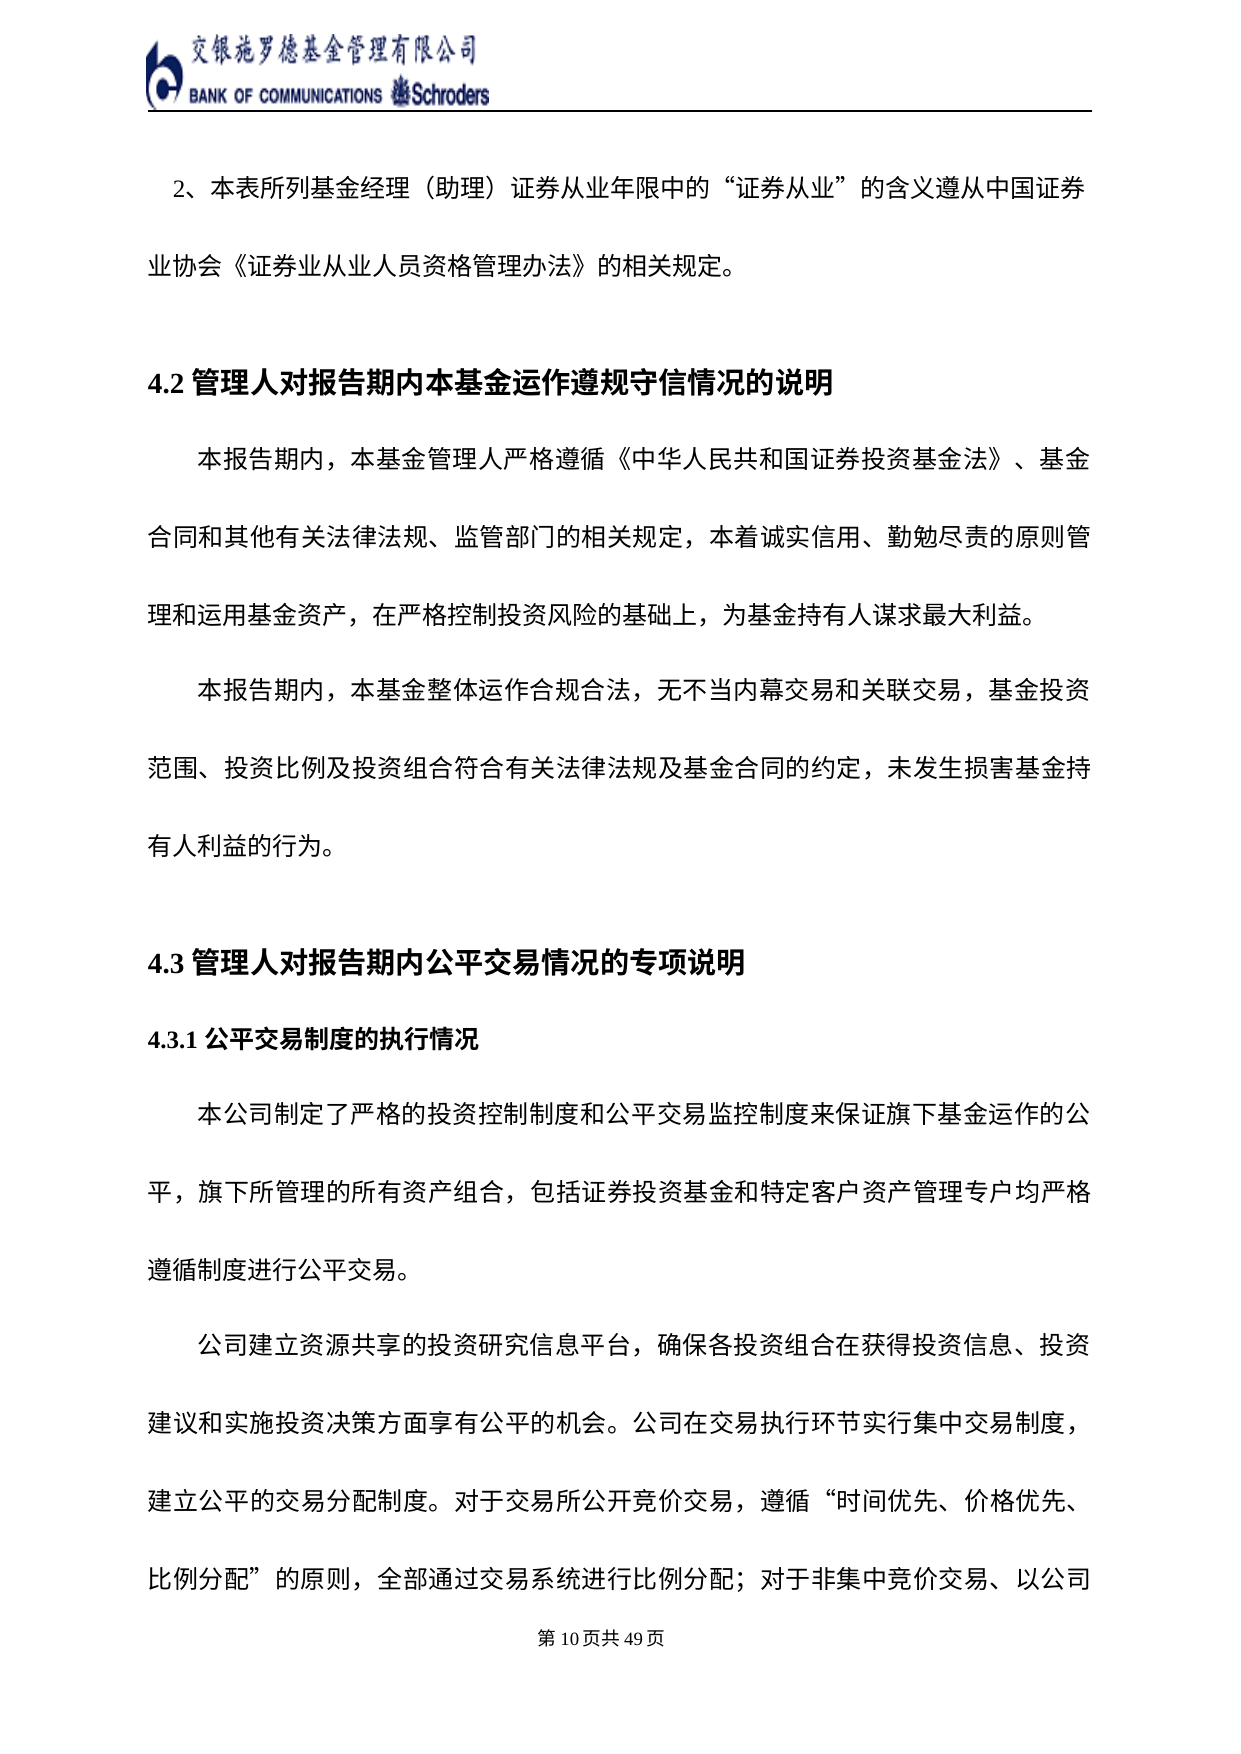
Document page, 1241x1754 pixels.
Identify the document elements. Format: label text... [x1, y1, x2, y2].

text 2、本表所列基金经理（助理）证券从业年限中的“证券从业”的含义遵从中国证券业协会《证券业从业人员资格管理办法》的相关规定。 [148, 154, 1092, 297]
picture [146, 34, 489, 110]
subtitle 4.3 管理人对报告期内公平交易情况的专项说明 [148, 928, 1092, 993]
text 本报告期内，本基金管理人严格遵循《中华人民共和国证券投资基金法》、基金合同和其他有关法律法规、监管部门的相关规定，本着诚实信用、勤勉尽责的原则管理和运用基金资产，在严格控制投资风险的基础上，为基金持有人谋求最大利益。 [148, 425, 1092, 646]
text 4.3.1 公平交易制度的执行情况 [148, 1005, 1092, 1070]
text 本报告期内，本基金整体运作合规合法，无不当内幕交易和关联交易，基金投资范围、投资比例及投资组合符合有关法律法规及基金合同的约定，未发生损害基金持有人利益的行为。 [148, 656, 1092, 877]
text 本公司制定了严格的投资控制制度和公平交易监控制度来保证旗下基金运作的公平，旗下所管理的所有资产组合，包括证券投资基金和特定客户资产管理专户均严格遵循制度进行公平交易。 [148, 1080, 1092, 1301]
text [148, 1311, 1092, 1610]
subtitle 4.2 管理人对报告期内本基金运作遵规守信情况的说明 [148, 349, 1092, 414]
